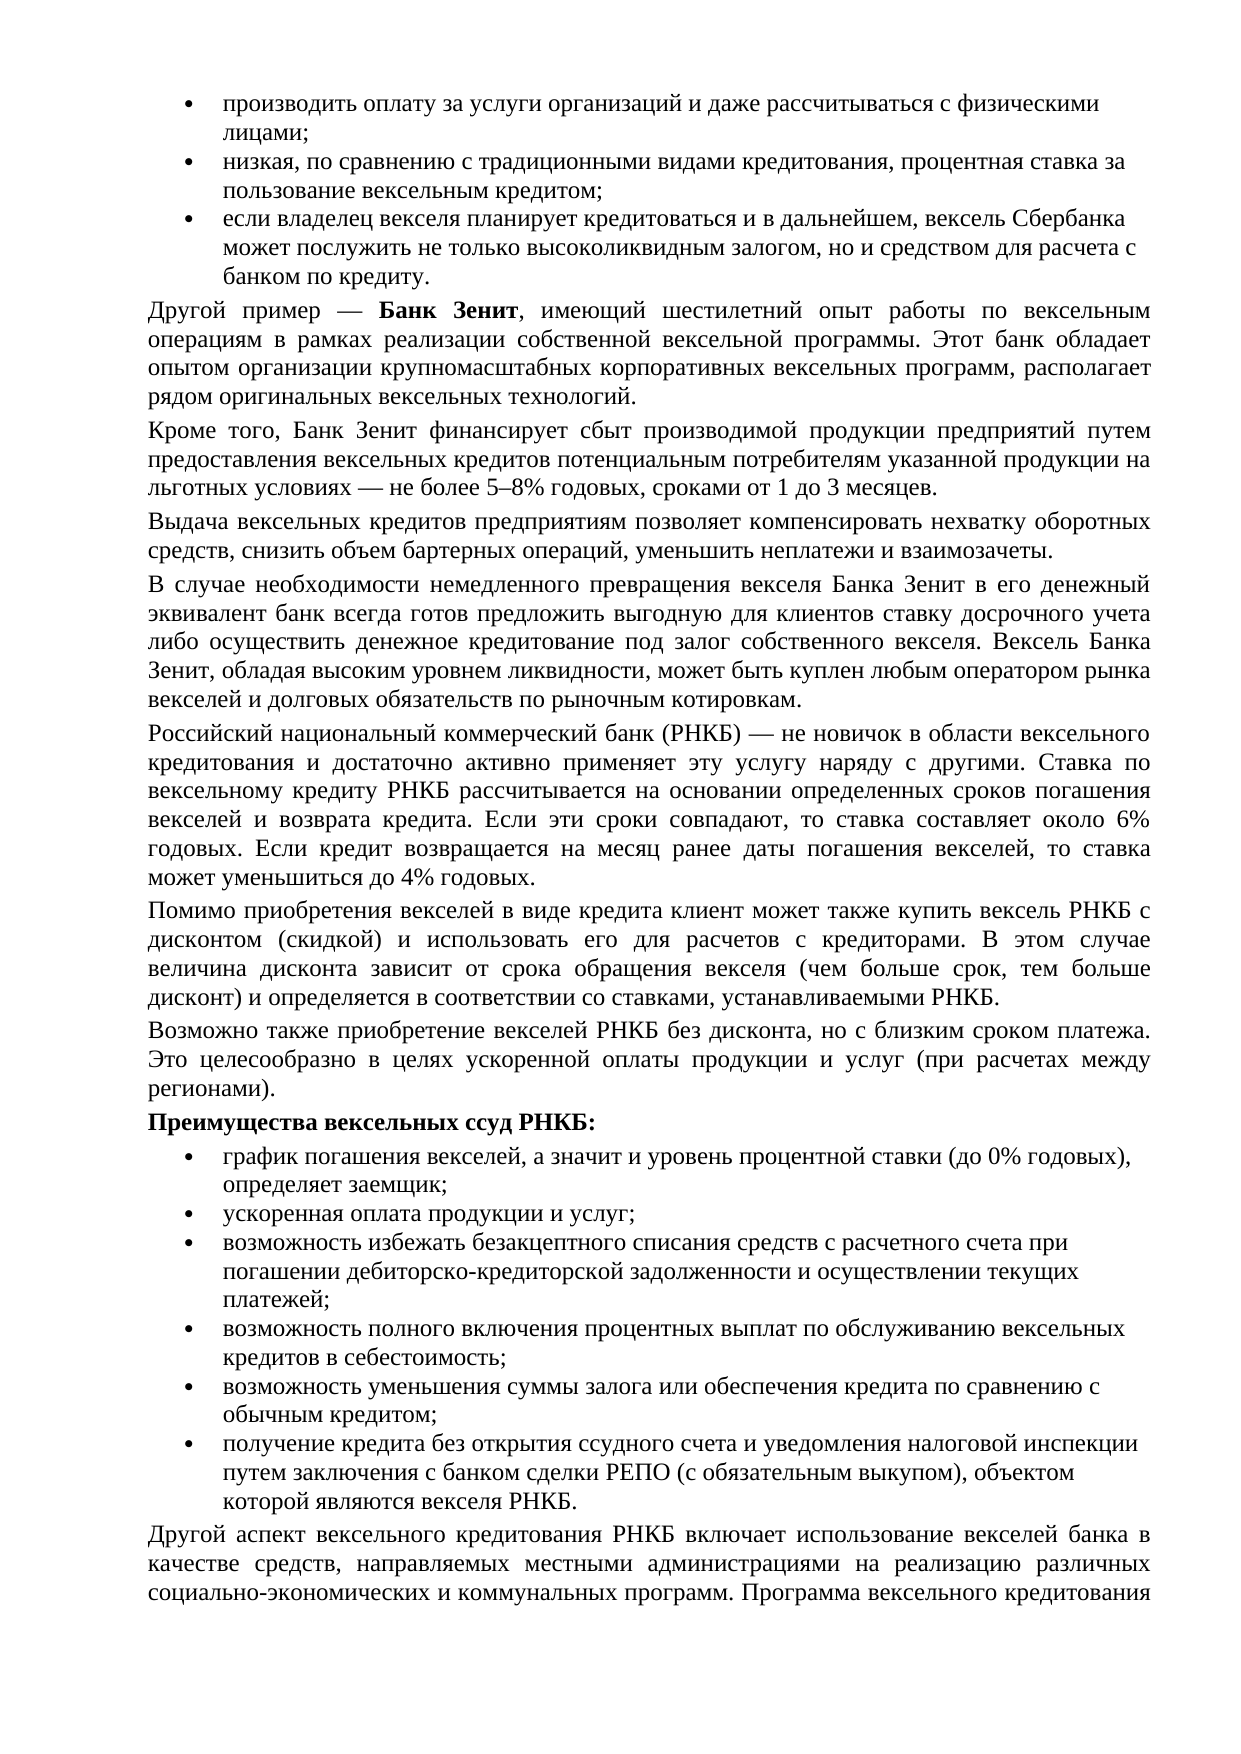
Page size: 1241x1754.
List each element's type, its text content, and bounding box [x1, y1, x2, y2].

text Возможно также приобретение векселей РНКБ без дисконта, но с близким сроком платежа. Это целесообразно в целях ускоренной оплаты продукции и услуг (при расчетах между регионами). [148, 1016, 1152, 1102]
list возможность полного включения процентных выплат по обслуживанию вексельных кредитов в себестоимость; [185, 1313, 1152, 1371]
list график погашения векселей, а значит и уровень процентной ставки (до 0% годовых), определяет заемщик; [185, 1141, 1152, 1198]
list ускоренная оплата продукции и услуг; [185, 1198, 1152, 1227]
text Кроме того, Банк Зенит финансирует сбыт производимой продукции предприятий путем предоставления вексельных кредитов потенциальным потребителям указанной продукции на льготных условиях — не более 5–8% годовых, сроками от 1 до 3 месяцев. [148, 415, 1152, 501]
list возможность уменьшения суммы залога или обеспечения кредита по сравнению с обычным кредитом; [185, 1371, 1152, 1428]
list возможность избежать безакцептного списания средств с расчетного счета при погашении дебиторско-кредиторской задолженности и осуществлении текущих платежей; [185, 1227, 1152, 1313]
text Российский национальный коммерческий банк (РНКБ) — не новичок в области вексельного кредитования и достаточно активно применяет эту услугу наряду с другими. Ставка по вексельному кредиту РНКБ рассчитывается на основании определенных сроков погашения векселей и возврата кредита. Если эти сроки совпадают, то ставка составляет около 6% годовых. Если кредит возвращается на месяц ранее даты погашения векселей, то ставка может уменьшиться до 4% годовых. [148, 718, 1152, 890]
list производить оплату за услуги организаций и даже рассчитываться с физическими лицами; [185, 88, 1152, 146]
text Выдача вексельных кредитов предприятиям позволяет компенсировать нехватку оборотных средств, снизить объем бартерных операций, уменьшить неплатежи и взаимозачеты. [148, 506, 1152, 564]
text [148, 1519, 1152, 1606]
text Другой пример — Банк Зенит, имеющий шестилетний опыт работы по вексельным операциям в рамках реализации собственной вексельной программы. Этот банк обладает опытом организации крупномасштабных корпоративных вексельных программ, располагает рядом оригинальных вексельных технологий. [148, 295, 1152, 410]
list получение кредита без открытия ссудного счета и уведомления налоговой инспекции путем заключения с банком сделки РЕПО (с обязательным выкупом), объектом которой являются векселя РНКБ. [185, 1428, 1152, 1514]
text В случае необходимости немедленного превращения векселя Банка Зенит в его денежный эквивалент банк всегда готов предложить выгодную для клиентов ставку досрочного учета либо осуществить денежное кредитование под залог собственного векселя. Вексель Банка Зенит, обладая высоким уровнем ликвидности, может быть куплен любым оператором рынка векселей и долговых обязательств по рыночным котировкам. [148, 569, 1152, 713]
text Преимущества вексельных ссуд РНКБ: [148, 1107, 1152, 1136]
list если владелец векселя планирует кредитоваться и в дальнейшем, вексель Сбербанка может послужить не только высоколиквидным залогом, но и средством для расчета с банком по кредиту. [185, 203, 1152, 290]
text Помимо приобретения векселей в виде кредита клиент может также купить вексель РНКБ с дисконтом (скидкой) и использовать его для расчетов с кредиторами. В этом случае величина дисконта зависит от срока обращения векселя (чем больше срок, тем больше дисконт) и определяется в соответствии со ставками, устанавливаемыми РНКБ. [148, 895, 1152, 1010]
list низкая, по сравнению с традиционными видами кредитования, процентная ставка за пользование вексельным кредитом; [185, 146, 1152, 203]
